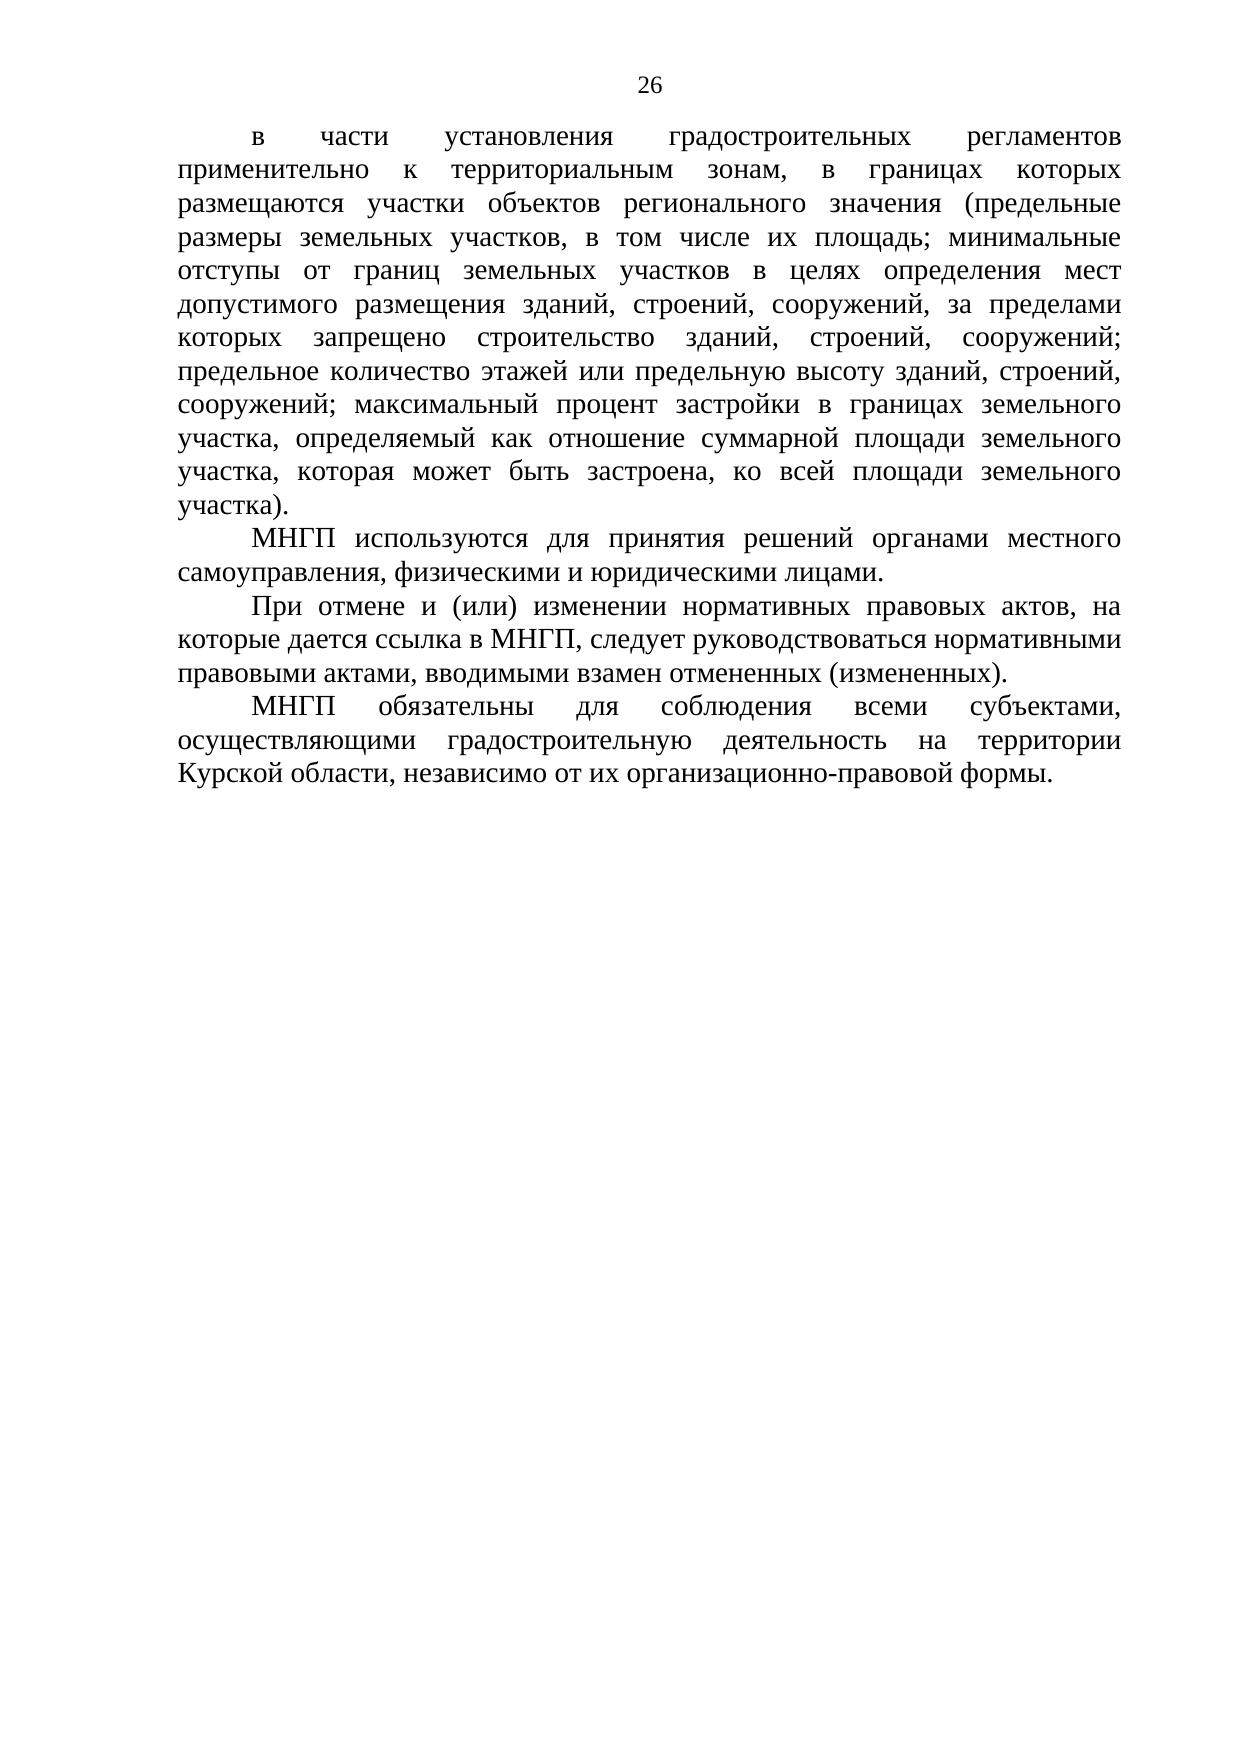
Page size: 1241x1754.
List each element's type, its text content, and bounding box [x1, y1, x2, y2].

text МНГП обязательны для соблюдения всеми субъектами, осуществляющими градостроительную деятельность на территории Курской области, независимо от их организационно-правовой формы. [177, 688, 1122, 789]
text При отмене и (или) изменении нормативных правовых актов, на которые дается ссылка в МНГП, следует руководствоваться нормативными правовыми актами, вводимыми взамен отмененных (измененных). [177, 588, 1122, 688]
text МНГП используются для принятия решений органами местного самоуправления, физическими и юридическими лицами. [177, 521, 1122, 588]
text в части установления градостроительных регламентов применительно к территориальным зонам, в границах которых размещаются участки объектов регионального значения (предельные размеры земельных участков, в том числе их площадь; минимальные отступы от границ земельных участков в целях определения мест допустимого размещения зданий, строений, сооружений, за пределами которых запрещено строительство зданий, строений, сооружений; предельное количество этажей или предельную высоту зданий, строений, сооружений; максимальный процент застройки в границах земельного участка, определяемый как отношение суммарной площади земельного участка, которая может быть застроена, ко всей площади земельного участка). [177, 118, 1122, 521]
